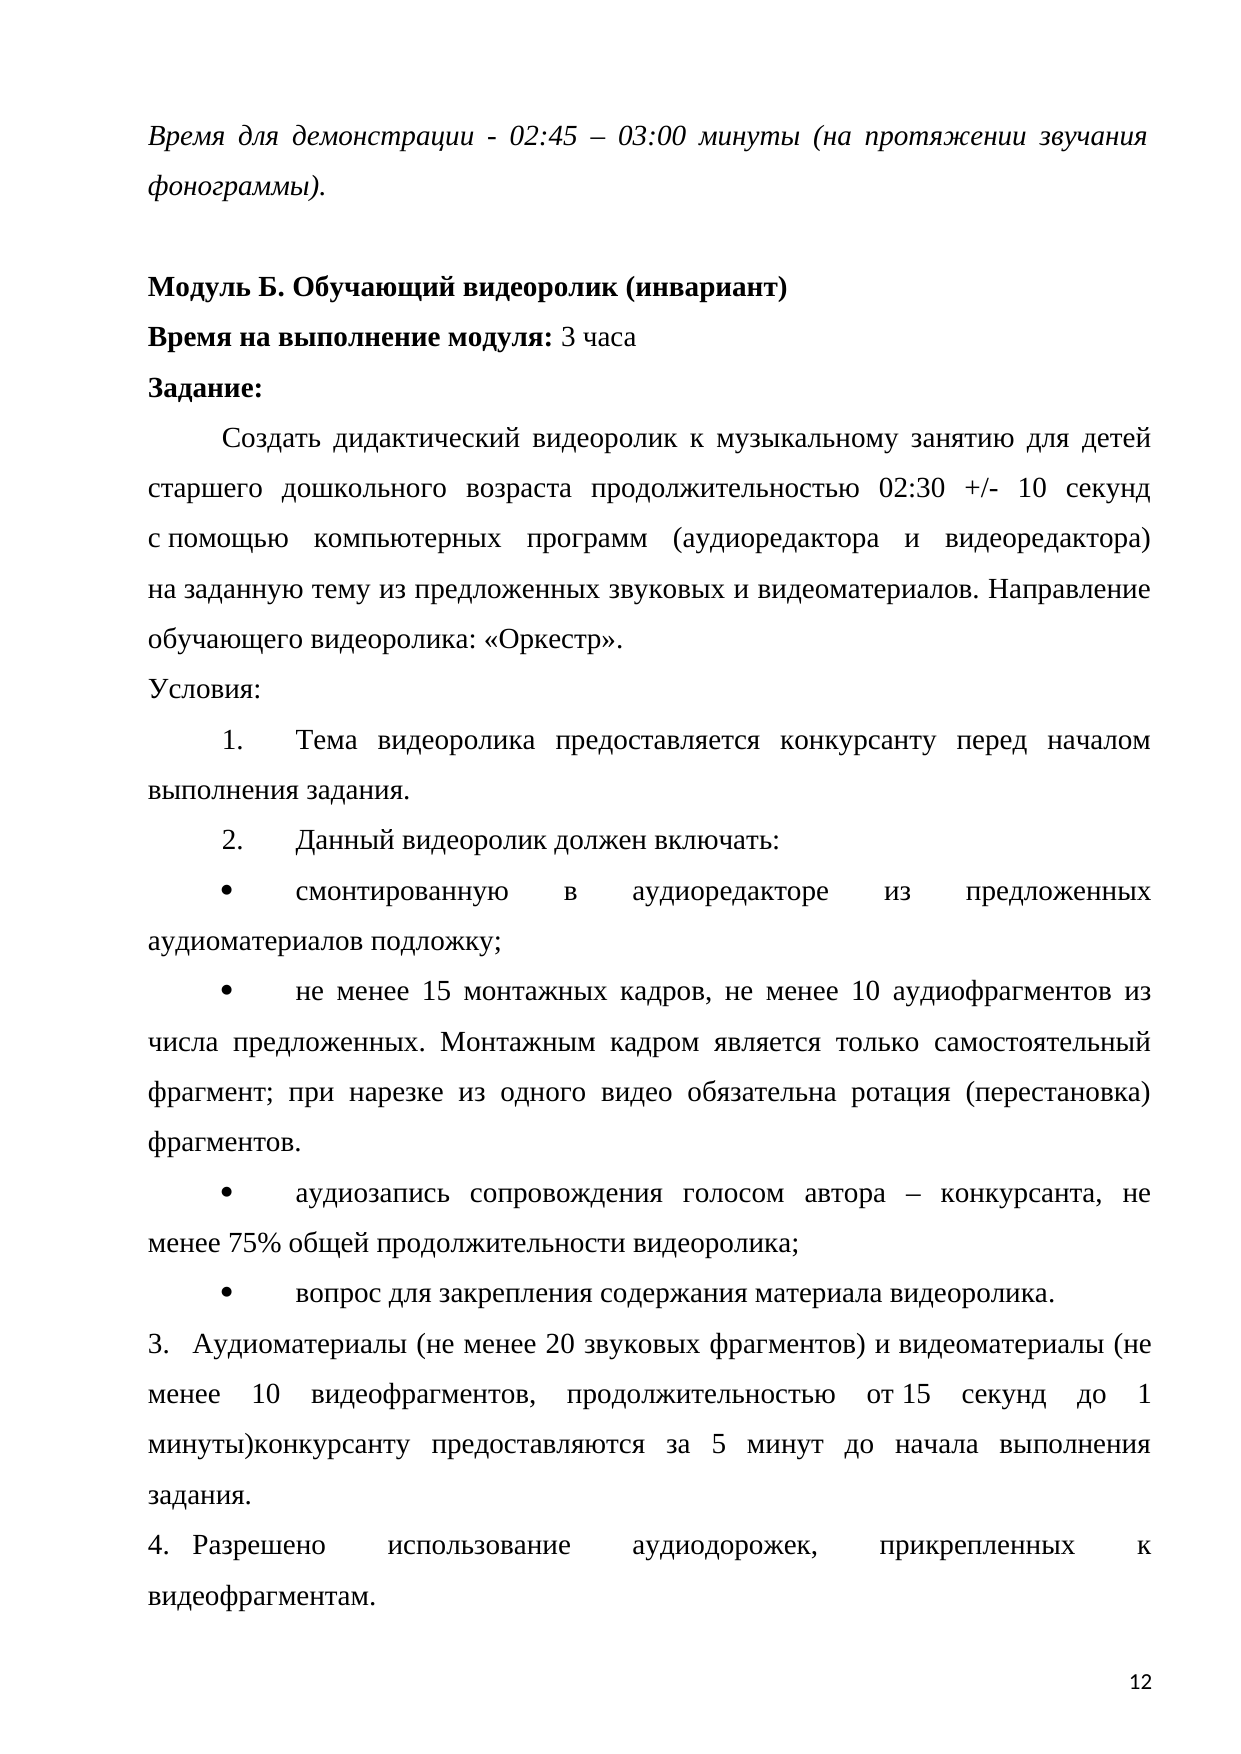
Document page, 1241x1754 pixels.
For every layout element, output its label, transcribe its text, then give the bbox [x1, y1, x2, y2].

text Задание: [148, 370, 1152, 403]
text Время на выполнение модуля: 3 часа [148, 319, 1152, 353]
list Данный видеоролик должен включать: [148, 822, 1152, 856]
text Создать дидактический видеоролик к музыкальному занятию для детей старшего дошкольного возраста продолжительностью 02:30 +/- 10 секунд с помощью компьютерных программ (аудиоредактора и видеоредактора) на заданную тему из предложенных звуковых и видеоматериалов. Направление обучающего видеоролика: «Оркестр». [148, 420, 1152, 655]
list не менее 15 монтажных кадров, не менее 10 аудиофрагментов из числа предложенных. Монтажным кадром является только самостоятельный фрагмент; при нарезке из одного видео обязательна ротация (перестановка) фрагментов. [148, 973, 1152, 1158]
list Разрешено использование аудиодорожек, прикрепленных к видеофрагментам. [148, 1527, 1152, 1611]
text Время для демонстрации - 02:45 – 03:00 минуты (на протяжении звучания фонограммы). [148, 118, 1152, 202]
list Аудиоматериалы (не менее 20 звуковых фрагментов) и видеоматериалы (не менее 10 видеофрагментов, продолжительностью от 15 секунд до 1 минуты)конкурсанту предоставляются за 5 минут до начала выполнения задания. [148, 1326, 1152, 1511]
list аудиозапись сопровождения голосом автора – конкурсанта, не менее 75% общей продолжительности видеоролика; [148, 1175, 1152, 1259]
list Тема видеоролика предоставляется конкурсанту перед началом выполнения задания. [148, 722, 1152, 806]
text Условия: [148, 672, 1152, 705]
list вопрос для закрепления содержания материала видеоролика. [148, 1276, 1152, 1309]
text Модуль Б. Обучающий видеоролик (инвариант) [148, 269, 1152, 303]
list смонтированную в аудиоредакторе из предложенных аудиоматериалов подложку; [148, 873, 1152, 957]
